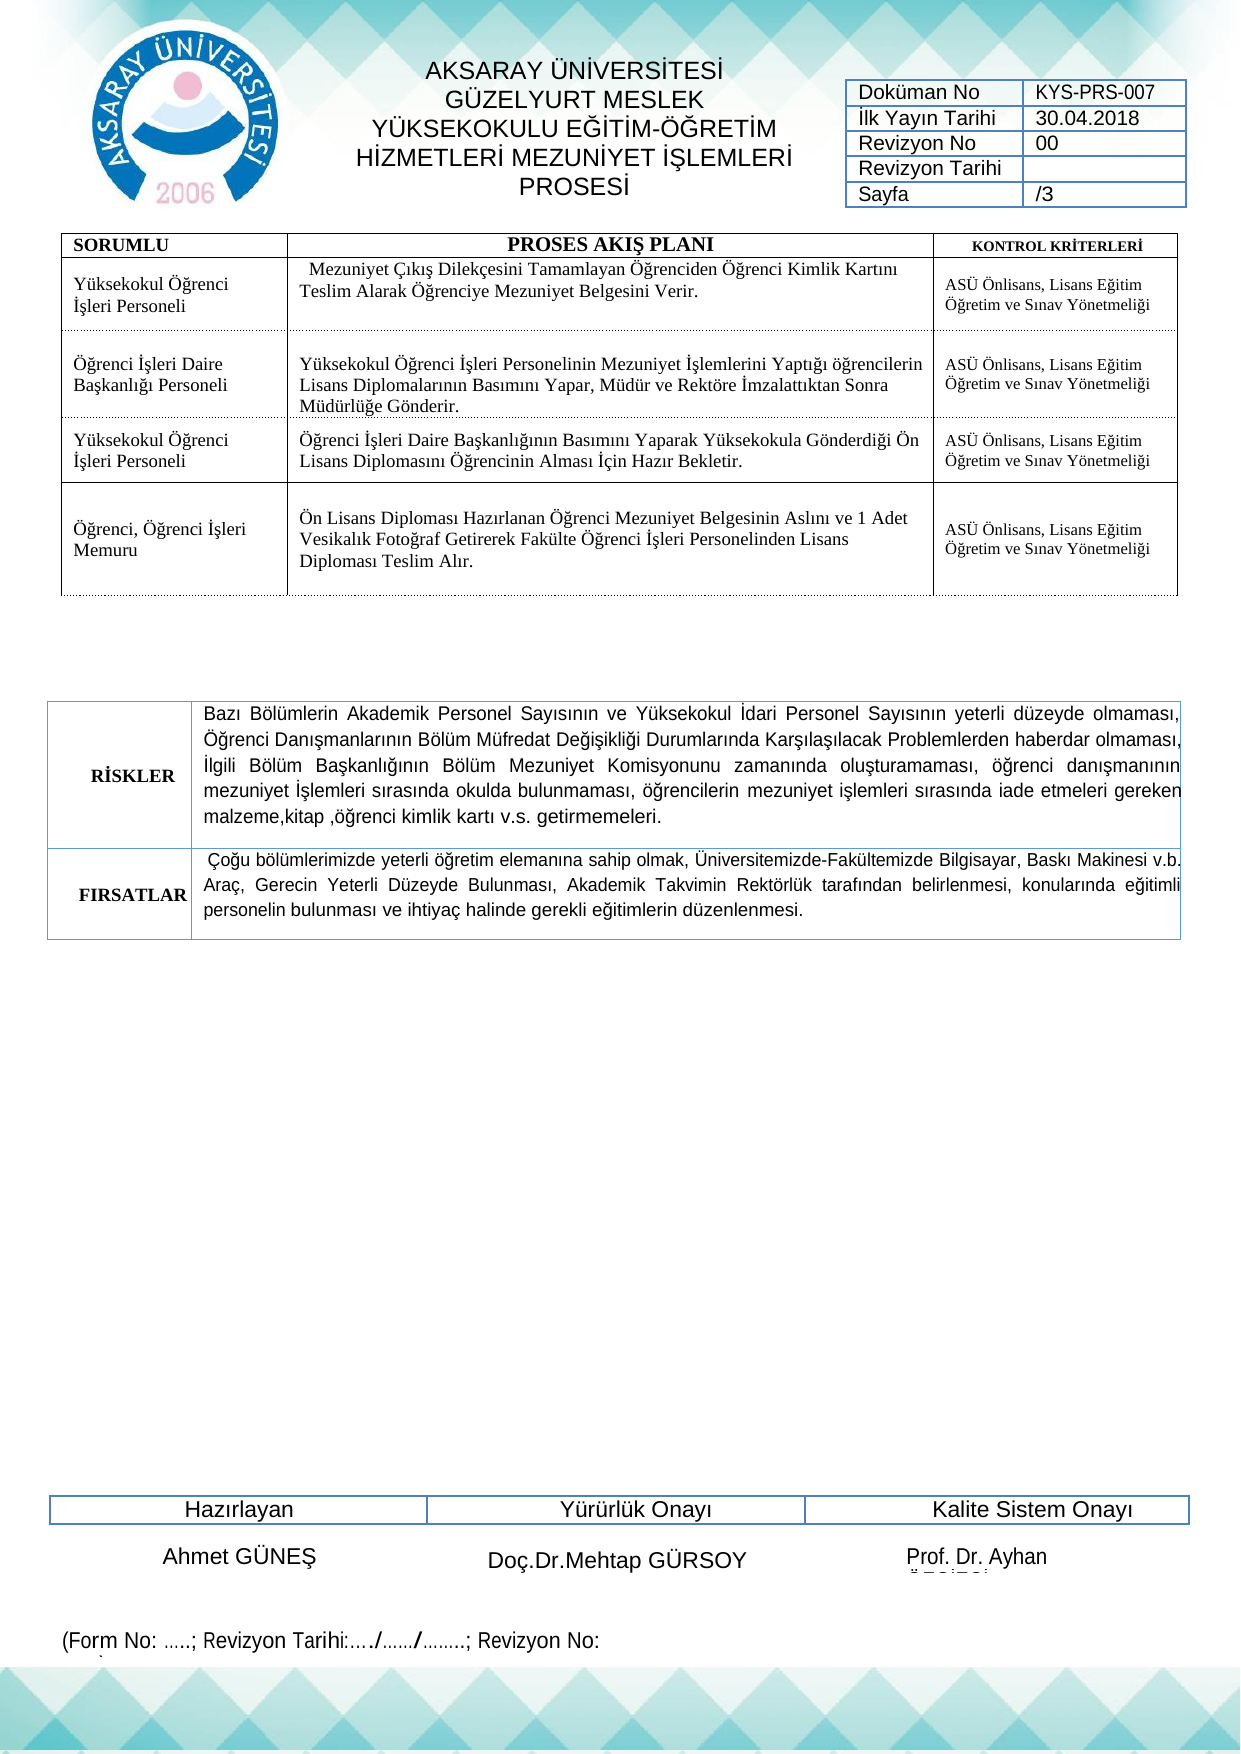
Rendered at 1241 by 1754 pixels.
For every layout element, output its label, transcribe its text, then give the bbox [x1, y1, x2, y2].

picture [31, 0, 1241, 216]
table_cell 30.04.2018 [1024, 107, 1185, 130]
table_header Doküman No [847, 81, 1022, 104]
table_header RİSKLER [48, 702, 191, 848]
table_cell ASÜ Önlisans, Lisans Eğitim Öğretim ve Sınav Yönetmeliği [934, 483, 1177, 595]
table_cell Revizyon Tarihi [847, 157, 1022, 181]
table_cell ASÜ Önlisans, Lisans Eğitim Öğretim ve Sınav Yönetmeliği [934, 417, 1177, 482]
picture [0, 1667, 1241, 1754]
table_cell /3 [1024, 183, 1185, 206]
table_cell ASÜ Önlisans, Lisans Eğitim Öğretim ve Sınav Yönetmeliği [934, 258, 1177, 330]
table_cell FIRSATLAR [48, 849, 191, 939]
table_header KYS-PRS-007 [1024, 81, 1185, 104]
table_cell Yüksekokul Öğrenci İşleri Personeli [62, 417, 287, 482]
table_cell Öğrenci İşleri Daire Başkanlığının Basımını Yaparak Yüksekokula Gönderdiği Ön Lisans Diplomasını Öğrencinin Alması İçin Hazır Bekletir. [288, 417, 933, 482]
table_cell Mezuniyet Çıkış Dilekçesini Tamamlayan Öğrenciden Öğrenci Kimlik Kartını Teslim Alarak Öğrenciye Mezuniyet Belgesini Verir. [288, 258, 933, 330]
table_cell ASÜ Önlisans, Lisans Eğitim Öğretim ve Sınav Yönetmeliği [934, 330, 1177, 417]
table_cell İlk Yayın Tarihi [847, 107, 1022, 130]
table_cell Çoğu bölümlerimizde yeterli öğretim elemanına sahip olmak, Üniversitemizde-Fakültemizde Bilgisayar, Baskı Makinesi v.b. Araç, Gerecin Yeterli Düzeyde Bulunması, Akademik Takvimin Rektörlük tarafından belirlenmesi, konularında eğitimli personelin bulunması ve ihtiyaç halinde gerekli eğitimlerin düzenlenmesi. [192, 849, 1180, 939]
table_cell Yüksekokul Öğrenci İşleri Personeli [62, 258, 287, 330]
table_cell 00 [1024, 132, 1185, 155]
table_cell Öğrenci İşleri Daire Başkanlığı Personeli [62, 330, 287, 417]
table_cell Yüksekokul Öğrenci İşleri Personelinin Mezuniyet İşlemlerini Yaptığı öğrencilerin Lisans Diplomalarının Basımını Yapar, Müdür ve Rektöre İmzalattıktan Sonra Müdürlüğe Gönderir. [288, 330, 933, 417]
table_header Bazı Bölümlerin Akademik Personel Sayısının ve Yüksekokul İdari Personel Sayısının yeterli düzeyde olmaması, Öğrenci Danışmanlarının Bölüm Müfredat Değişikliği Durumlarında Karşılaşılacak Problemlerden haberdar olmaması, İlgili Bölüm Başkanlığının Bölüm Mezuniyet Komisyonunu zamanında oluşturamaması, öğrenci danışmanının mezuniyet İşlemleri sırasında okulda bulunmaması, öğrencilerin mezuniyet işlemleri sırasında iade etmeleri gereken malzeme,kitap ,öğrenci kimlik kartı v.s. getirmemeleri. [192, 702, 1180, 848]
table_header Hazırlayan [51, 1497, 426, 1523]
table_header Yürürlük Onayı [428, 1497, 804, 1523]
table_header KONTROL KRİTERLERİ [934, 234, 1177, 257]
table_cell Revizyon No [847, 132, 1022, 155]
table_cell [1024, 157, 1185, 181]
table_header PROSES AKIŞ PLANI [288, 234, 933, 257]
table_cell Sayfa [847, 183, 1022, 206]
table_header Kalite Sistem Onayı [806, 1497, 1188, 1523]
table_cell Ön Lisans Diploması Hazırlanan Öğrenci Mezuniyet Belgesinin Aslını ve 1 Adet Vesikalık Fotoğraf Getirerek Fakülte Öğrenci İşleri Personelinden Lisans Diploması Teslim Alır. [288, 483, 933, 595]
table_header SORUMLU [62, 234, 287, 257]
table_cell Öğrenci, Öğrenci İşleri Memuru [62, 483, 287, 595]
